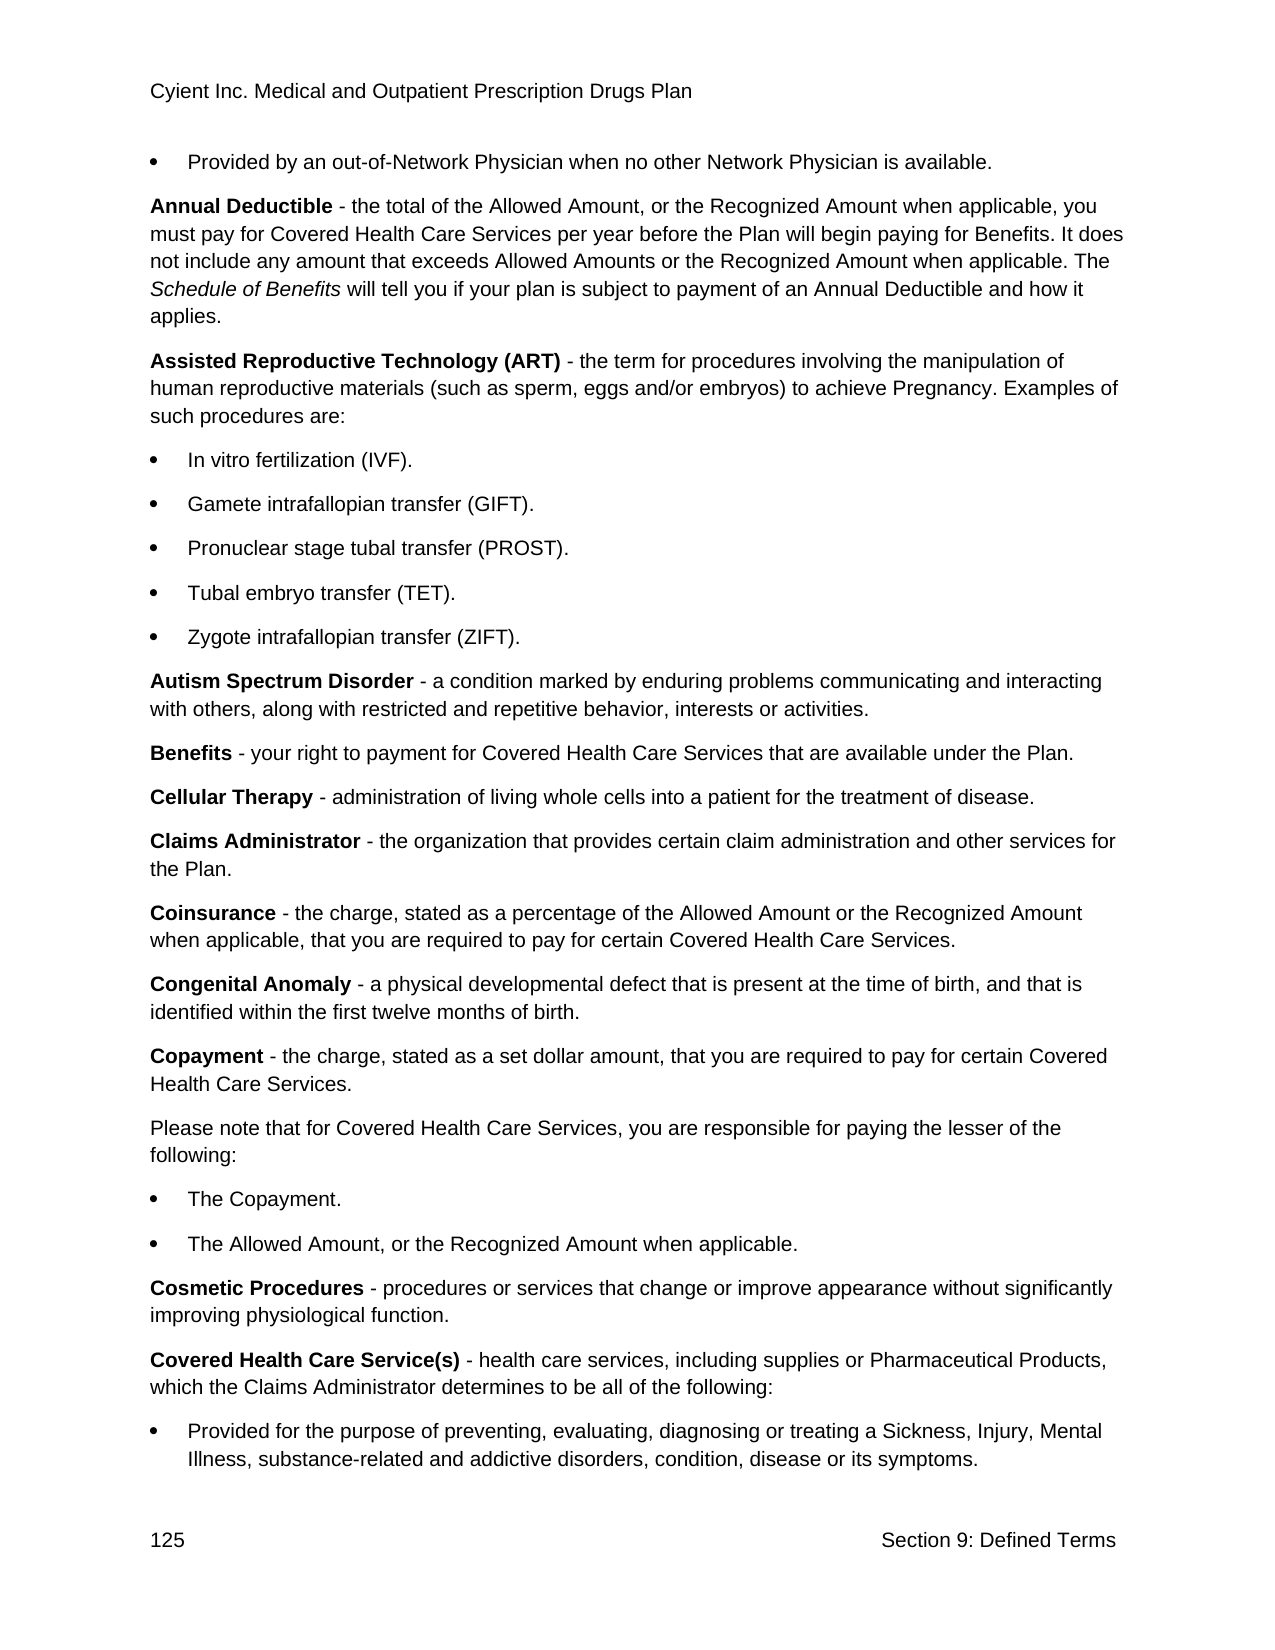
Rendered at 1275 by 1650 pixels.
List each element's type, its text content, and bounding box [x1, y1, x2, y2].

list Tubal embryo transfer (TET). [150, 580, 1125, 604]
list Zygote intrafallopian transfer (ZIFT). [150, 625, 1125, 649]
list Gamete intrafallopian transfer (GIFT). [150, 492, 1125, 516]
text Autism Spectrum Disorder - a condition marked by enduring problems communicating and interacting with others, along with restricted and repetitive behavior, interests or activities. [150, 669, 1125, 720]
text Cellular Therapy - administration of living whole cells into a patient for the treatment of disease. [150, 785, 1125, 809]
list The Allowed Amount, or the Recognized Amount when applicable. [150, 1232, 1125, 1256]
text Copayment - the charge, stated as a set dollar amount, that you are required to pay for certain Covered Health Care Services. [150, 1044, 1125, 1095]
list Provided for the purpose of preventing, evaluating, diagnosing or treating a Sickness, Injury, Mental Illness, substance-related and addictive disorders, condition, disease or its symptoms. [150, 1419, 1125, 1471]
text Congenital Anomaly - a physical developmental defect that is present at the time of birth, and that is identified within the first twelve months of birth. [150, 972, 1125, 1024]
list The Copayment. [150, 1187, 1125, 1211]
text Assisted Reproductive Technology (ART) - the term for procedures involving the manipulation of human reproductive materials (such as sperm, eggs and/or embryos) to achieve Pregnancy. Examples of such procedures are: [150, 348, 1125, 427]
text Annual Deductible - the total of the Allowed Amount, or the Recognized Amount when applicable, you must pay for Covered Health Care Services per year before the Plan will begin paying for Benefits. It does not include any amount that exceeds Allowed Amounts or the Recognized Amount when applicable. The Schedule of Benefits will tell you if your plan is subject to payment of an Annual Deductible and how it applies. [150, 194, 1125, 328]
text Cosmetic Procedures - procedures or services that change or improve appearance without significantly improving physiological function. [150, 1276, 1125, 1327]
text Benefits - your right to payment for Covered Health Care Services that are available under the Plan. [150, 741, 1125, 764]
text Covered Health Care Service(s) - health care services, including supplies or Pharmaceutical Products, which the Claims Administrator determines to be all of the following: [150, 1347, 1125, 1399]
list Pronuclear stage tubal transfer (PROST). [150, 536, 1125, 560]
text Claims Administrator - the organization that provides certain claim administration and other services for the Plan. [150, 829, 1125, 880]
text Coinsurance - the charge, stated as a percentage of the Allowed Amount or the Recognized Amount when applicable, that you are required to pay for certain Covered Health Care Services. [150, 901, 1125, 952]
text Please note that for Covered Health Care Services, you are responsible for paying the lesser of the following: [150, 1116, 1125, 1167]
list Provided by an out-of-Network Physician when no other Network Physician is available. [150, 150, 1125, 174]
list In vitro fertilization (IVF). [150, 448, 1125, 472]
